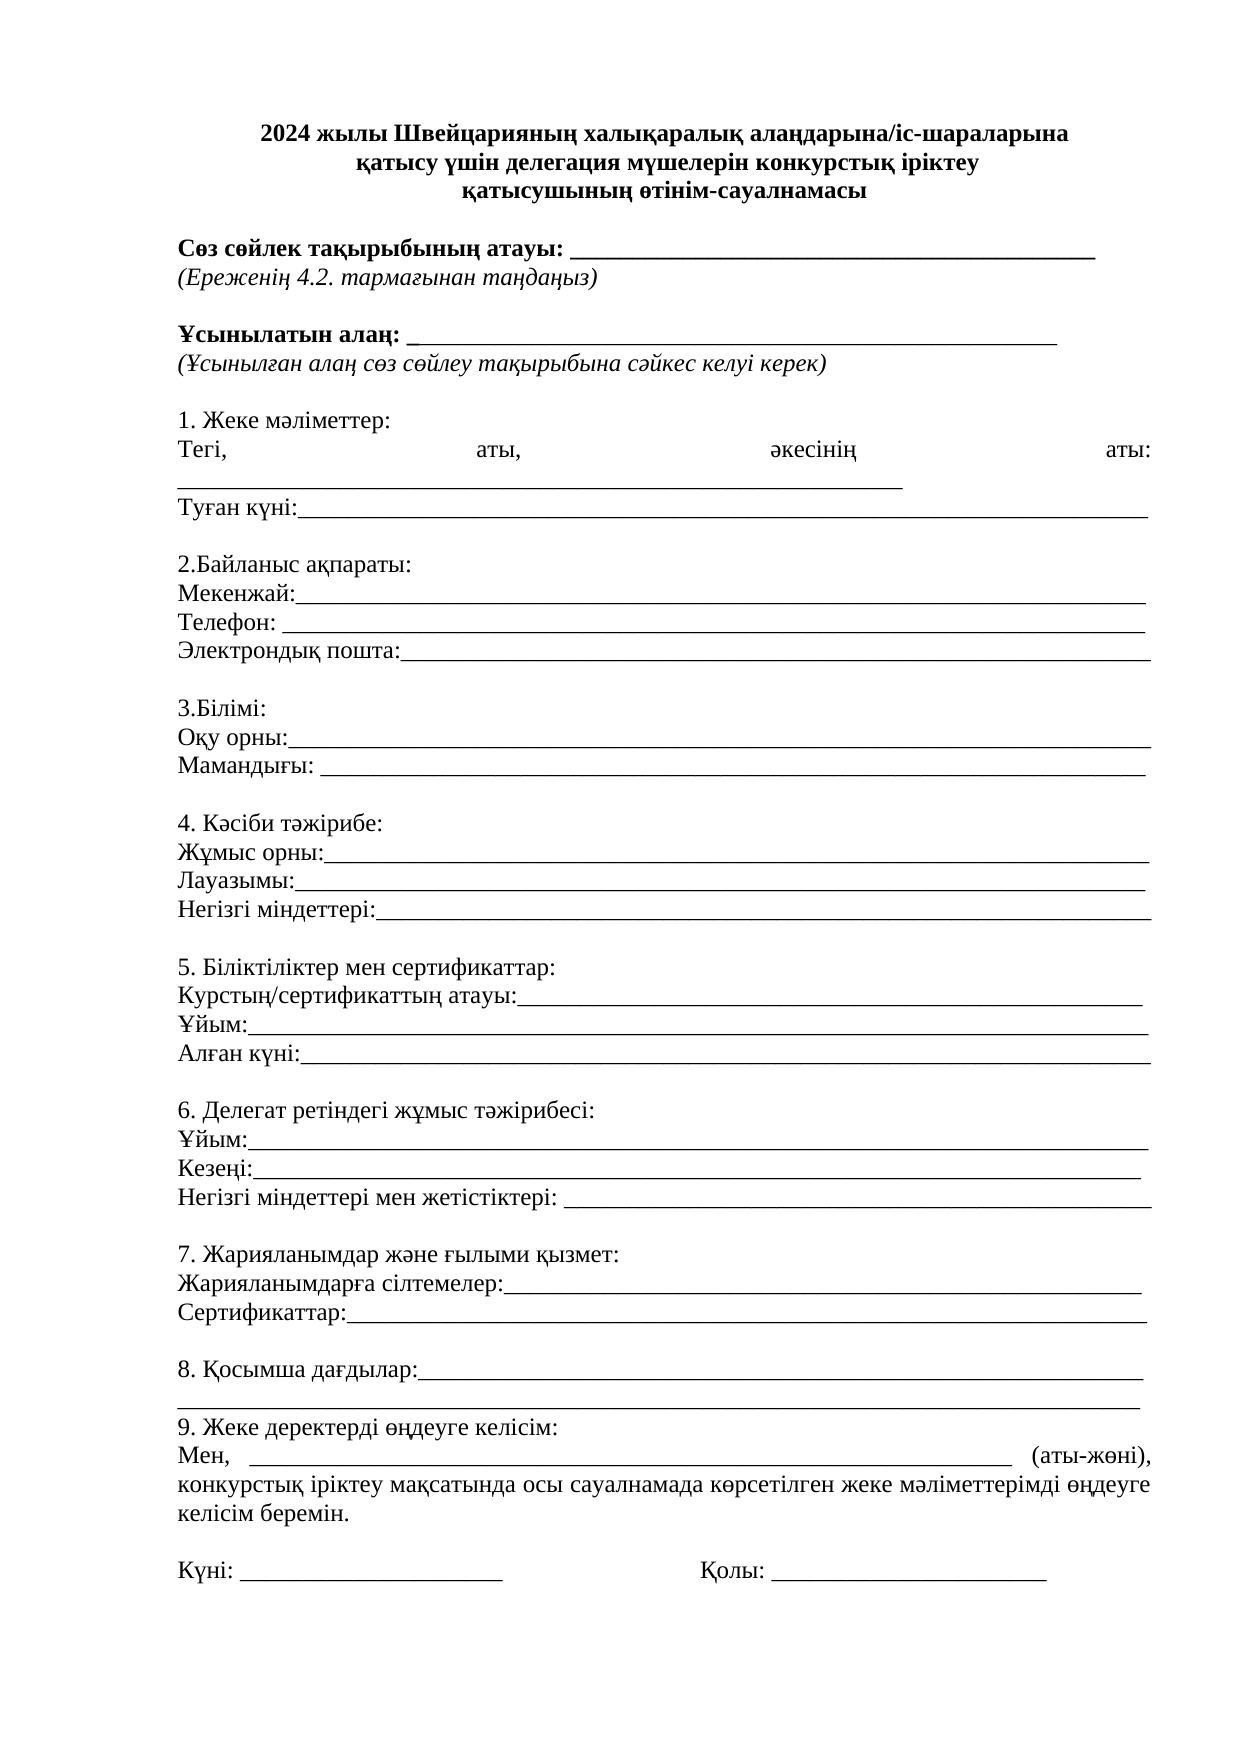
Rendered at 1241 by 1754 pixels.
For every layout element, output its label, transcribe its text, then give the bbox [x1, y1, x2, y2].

text Оқу орны:_____________________________________________________________________ [177, 722, 1152, 751]
text (Ұсынылған алаң сөз сөйлеу тақырыбына сәйкес келуі керек) [177, 348, 1152, 377]
text Тегі, аты, әкесінің аты: __________________________________________________________ [177, 434, 1152, 492]
text (Ереженің 4.2. тармағынан таңдаңыз) [177, 262, 1152, 291]
text 1. Жеке мәліметтер: [177, 406, 1152, 434]
text 7. Жарияланымдар және ғылыми қызмет: [177, 1239, 1152, 1268]
text Сөз сөйлек тақырыбының атауы: __________________________________________ [177, 233, 1152, 262]
text Мамандығы: __________________________________________________________________ [177, 751, 1152, 779]
text Ұйым:________________________________________________________________________ [177, 1009, 1152, 1038]
text қатысу үшін делегация мүшелерін конкурстық іріктеу [177, 147, 1152, 176]
text Негізгі міндеттері:______________________________________________________________ [177, 894, 1152, 923]
text Лауазымы:____________________________________________________________________ [177, 866, 1152, 894]
text 2.Байланыс ақпараты: [177, 549, 1152, 578]
text Ұйым:________________________________________________________________________ [177, 1124, 1152, 1153]
text 5. Біліктіліктер мен сертификаттар: [177, 952, 1152, 981]
text Сертификаттар:________________________________________________________________ [177, 1297, 1152, 1326]
text Электрондық пошта:____________________________________________________________ [177, 636, 1152, 664]
text 4. Кәсіби тәжірибе: [177, 808, 1152, 837]
text Туған күні:____________________________________________________________________ [177, 492, 1152, 521]
text Мен, _____________________________________________________________ (аты-жөні), конкурстық іріктеу мақсатында осы сауалнамада көрсетілген жеке мәліметтерімді өңдеуге келісім беремін. [177, 1441, 1152, 1527]
text Ұсынылатын алаң: ____________________________________________________ [177, 319, 1152, 348]
text 8. Қосымша дағдылар:__________________________________________________________ [177, 1354, 1152, 1383]
text 3.Білімі: [177, 693, 1152, 722]
text Мекенжай:____________________________________________________________________ [177, 578, 1152, 607]
text Жарияланымдарға сілтемелер:___________________________________________________ [177, 1268, 1152, 1297]
text Күні: _____________________ Қолы: ______________________ [177, 1556, 1152, 1584]
text Алған күні:____________________________________________________________________ [177, 1038, 1152, 1067]
text Негізгі міндеттері мен жетістіктері: _______________________________________________ [177, 1182, 1152, 1211]
text 2024 жылы Швейцарияның халықаралық алаңдарына/іс-шараларына [177, 118, 1152, 147]
text 9. Жеке деректерді өңдеуге келісім: [177, 1412, 1152, 1441]
text Курстың/сертификаттың атауы:__________________________________________________ [177, 981, 1152, 1009]
text Кезеңі:_______________________________________________________________________ [177, 1153, 1152, 1182]
text 6. Делегат ретіндегі жұмыс тәжірибесі: [177, 1096, 1152, 1124]
text Телефон: _____________________________________________________________________ [177, 607, 1152, 636]
text қатысушының өтінім-сауалнамасы [177, 176, 1152, 204]
text Жұмыс орны:__________________________________________________________________ [177, 837, 1152, 866]
text _____________________________________________________________________________ [177, 1383, 1152, 1412]
